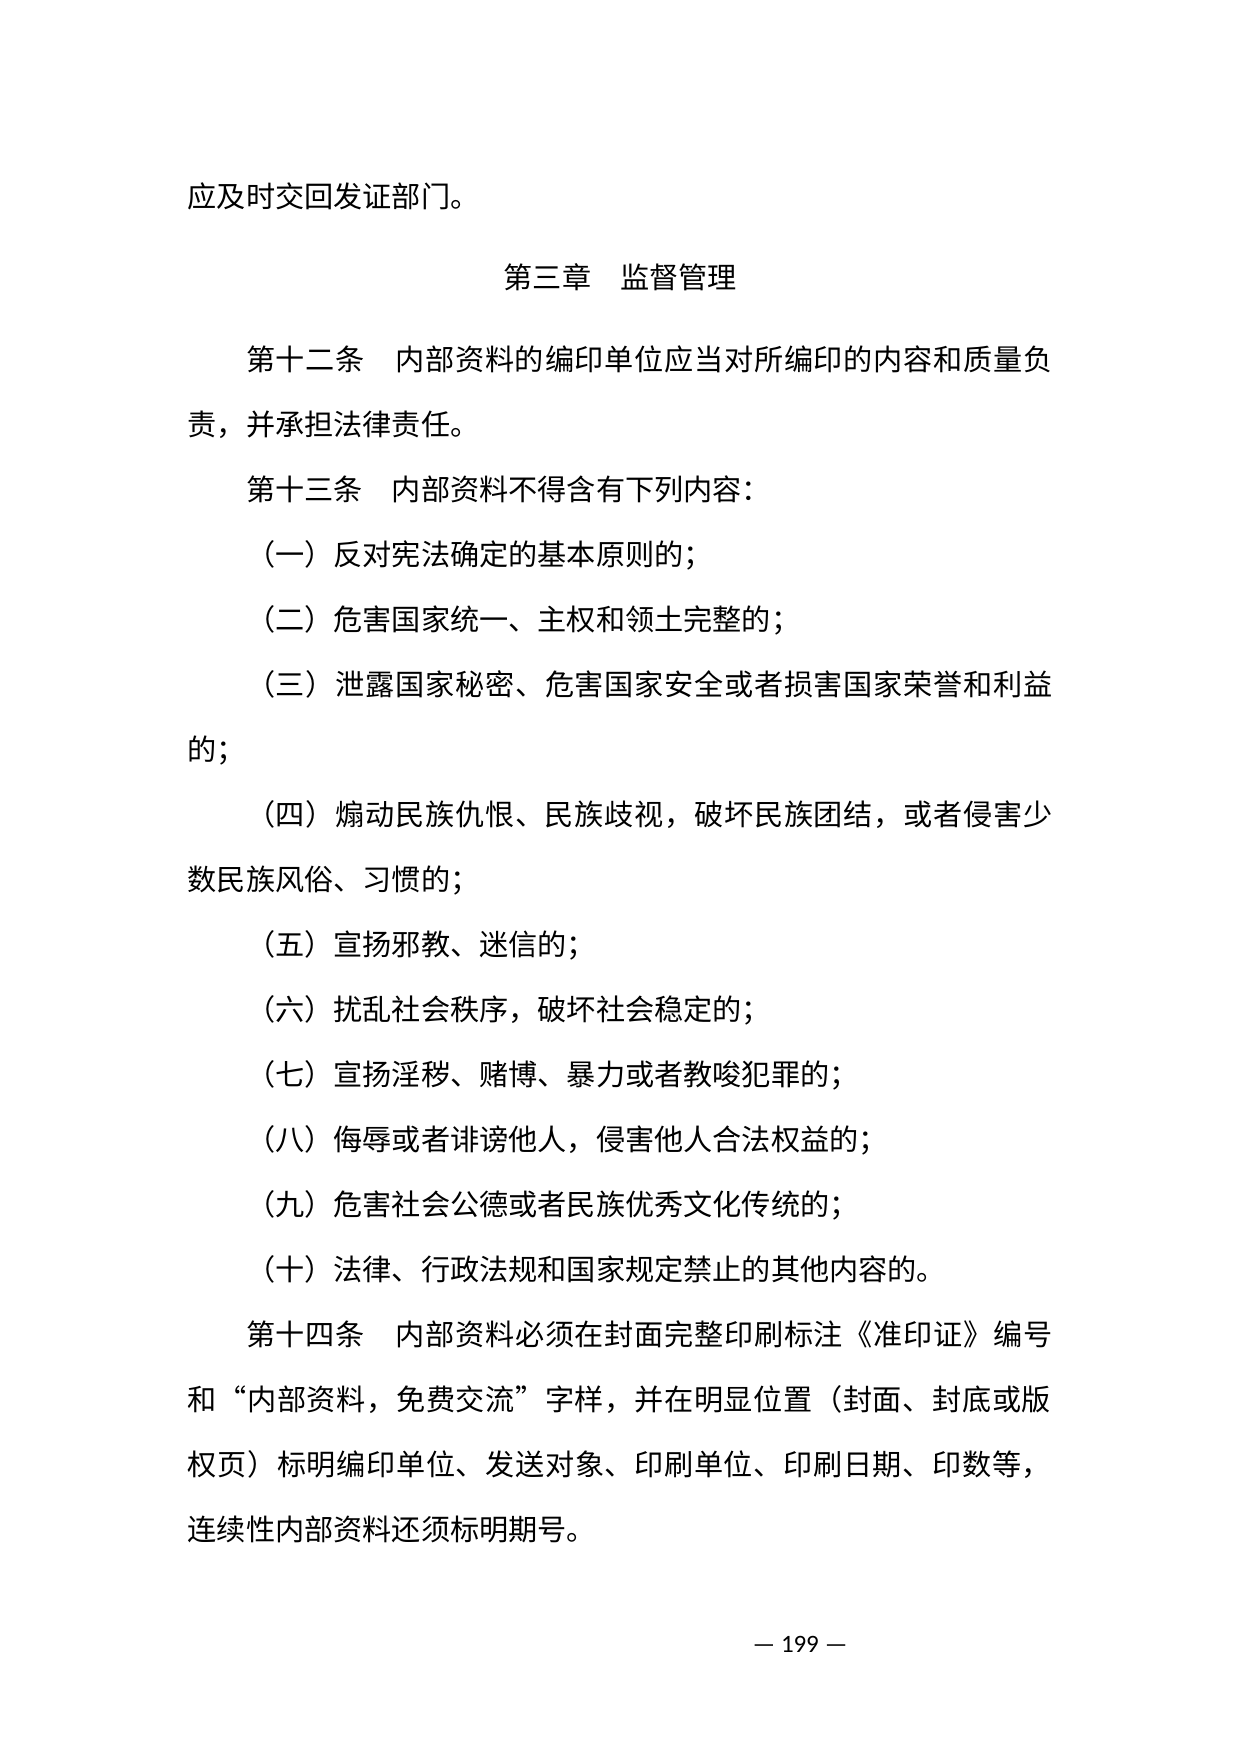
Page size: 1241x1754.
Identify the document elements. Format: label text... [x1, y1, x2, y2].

text 第十四条 内部资料必须在封面完整印刷标注《准印证》编号和“内部资料，免费交流”字样，并在明显位置（封面、封底或版权页）标明编印单位、发送对象、印刷单位、印刷日期、印数等，连续性内部资料还须标明期号。 [187, 1300, 1053, 1560]
text （二）危害国家统一、主权和领土完整的； [187, 585, 1053, 650]
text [187, 162, 1053, 227]
text （八）侮辱或者诽谤他人，侵害他人合法权益的； [187, 1105, 1053, 1170]
text （六）扰乱社会秩序，破坏社会稳定的； [187, 975, 1053, 1040]
text 第三章 监督管理 [187, 243, 1053, 308]
text （一）反对宪法确定的基本原则的； [187, 520, 1053, 585]
text （十）法律、行政法规和国家规定禁止的其他内容的。 [187, 1235, 1053, 1300]
text 第十三条 内部资料不得含有下列内容： [187, 455, 1053, 520]
text （九）危害社会公德或者民族优秀文化传统的； [187, 1170, 1053, 1235]
text （三）泄露国家秘密、危害国家安全或者损害国家荣誉和利益的； [187, 650, 1053, 780]
text 第十二条 内部资料的编印单位应当对所编印的内容和质量负责，并承担法律责任。 [187, 325, 1053, 455]
text （七）宣扬淫秽、赌博、暴力或者教唆犯罪的； [187, 1040, 1053, 1105]
text （四）煽动民族仇恨、民族歧视，破坏民族团结，或者侵害少数民族风俗、习惯的； [187, 780, 1053, 910]
text （五）宣扬邪教、迷信的； [187, 910, 1053, 975]
